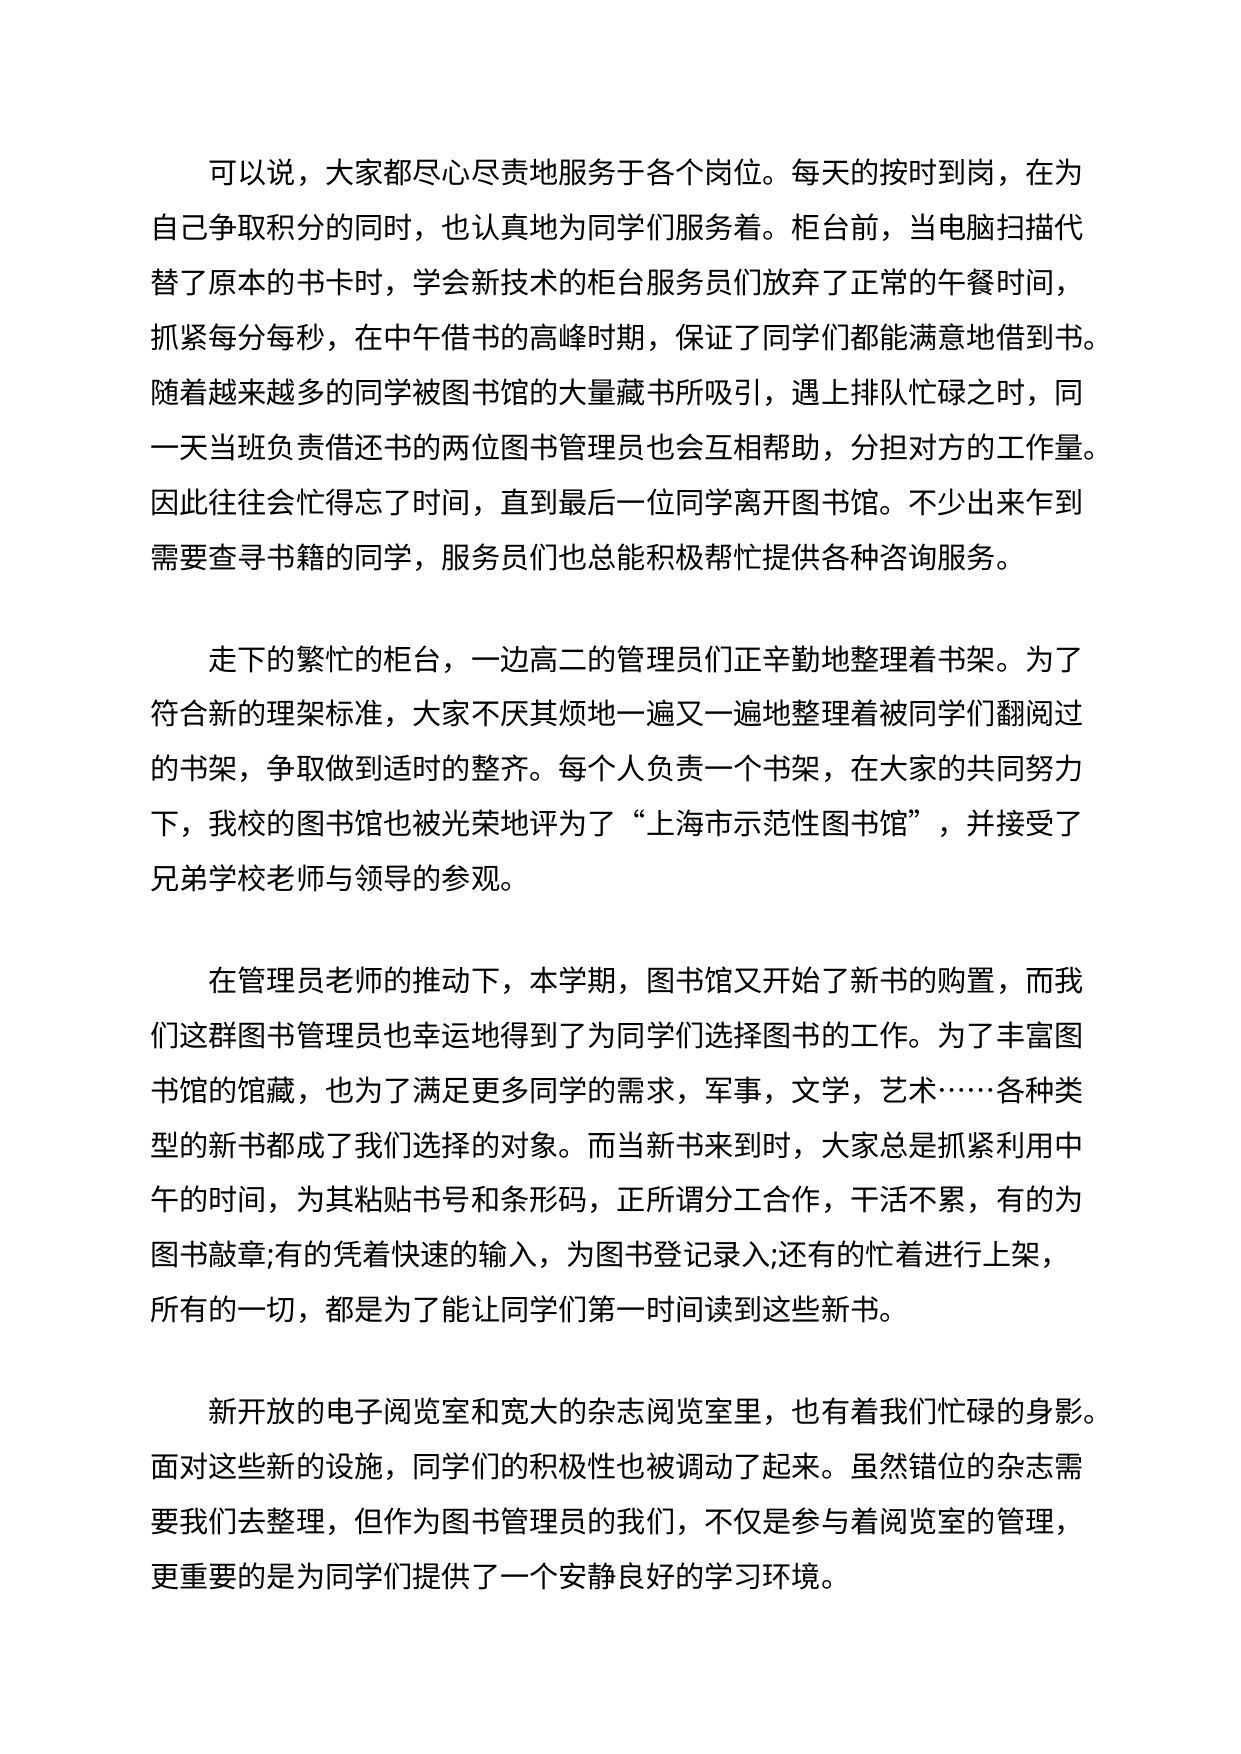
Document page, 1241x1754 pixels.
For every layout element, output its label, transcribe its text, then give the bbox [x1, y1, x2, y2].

text 在管理员老师的推动下，本学期，图书馆又开始了新书的购置，而我们这群图书管理员也幸运地得到了为同学们选择图书的工作。为了丰富图书馆的馆藏，也为了满足更多同学的需求，军事，文学，艺术……各种类型的新书都成了我们选择的对象。而当新书来到时，大家总是抓紧利用中午的时间，为其粘贴书号和条形码，正所谓分工合作，干活不累，有的为图书敲章;有的凭着快速的输入，为图书登记录入;还有的忙着进行上架，所有的一切，都是为了能让同学们第一时间读到这些新书。 [150, 957, 1090, 1329]
text 走下的繁忙的柜台，一边高二的管理员们正辛勤地整理着书架。为了符合新的理架标准，大家不厌其烦地一遍又一遍地整理着被同学们翻阅过的书架，争取做到适时的整齐。每个人负责一个书架，在大家的共同努力下，我校的图书馆也被光荣地评为了“上海市示范性图书馆”，并接受了兄弟学校老师与领导的参观。 [150, 636, 1090, 898]
text 新开放的电子阅览室和宽大的杂志阅览室里，也有着我们忙碌的身影。面对这些新的设施，同学们的积极性也被调动了起来。虽然错位的杂志需要我们去整理，但作为图书管理员的我们，不仅是参与着阅览室的管理，更重要的是为同学们提供了一个安静良好的学习环境。 [150, 1389, 1090, 1596]
text 可以说，大家都尽心尽责地服务于各个岗位。每天的按时到岗，在为自己争取积分的同时，也认真地为同学们服务着。柜台前，当电脑扫描代替了原本的书卡时，学会新技术的柜台服务员们放弃了正常的午餐时间，抓紧每分每秒，在中午借书的高峰时期，保证了同学们都能满意地借到书。随着越来越多的同学被图书馆的大量藏书所吸引，遇上排队忙碌之时，同一天当班负责借还书的两位图书管理员也会互相帮助，分担对方的工作量。因此往往会忙得忘了时间，直到最后一位同学离开图书馆。不少出来乍到需要查寻书籍的同学，服务员们也总能积极帮忙提供各种咨询服务。 [150, 150, 1090, 577]
